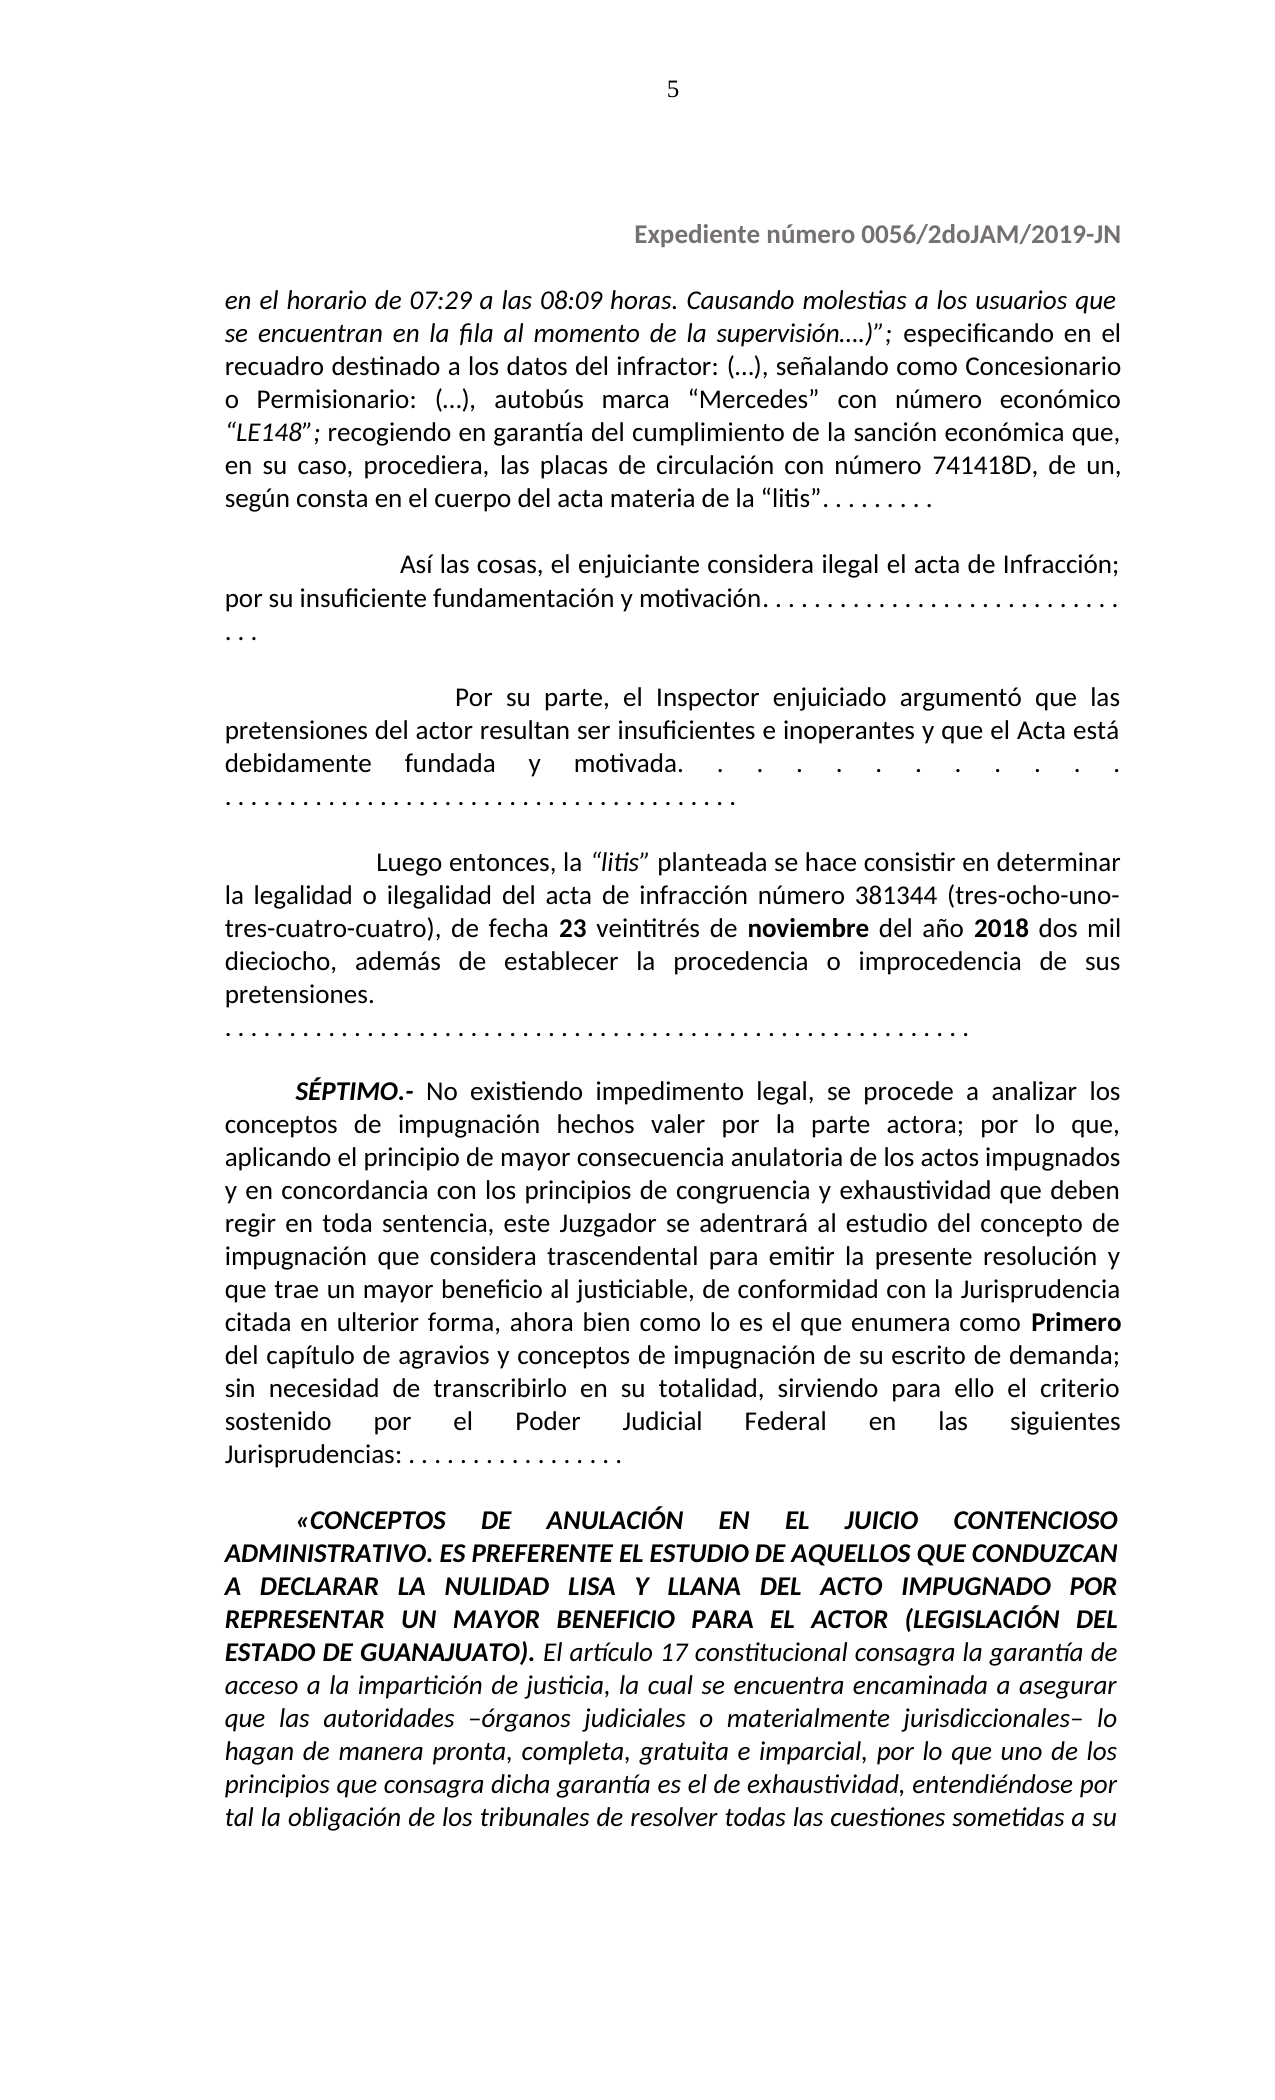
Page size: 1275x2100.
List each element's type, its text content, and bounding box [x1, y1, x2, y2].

text SÉPTIMO.- No existiendo impedimento legal, se procede a analizar los conceptos de impugnación hechos valer por la parte actora; por lo que, aplicando el principio de mayor consecuencia anulatoria de los actos impugnados y en concordancia con los principios de congruencia y exhaustividad que deben regir en toda sentencia, este Juzgador se adentrará al estudio del concepto de impugnación que considera trascendental para emitir la presente resolución y que trae un mayor beneficio al justiciable, de conformidad con la Jurisprudencia citada en ulterior forma, ahora bien como lo es el que enumera como Primero del capítulo de agravios y conceptos de impugnación de su escrito de demanda; sin necesidad de transcribirlo en su totalidad, sirviendo para ello el criterio sostenido por el Poder Judicial Federal en las siguientes Jurisprudencias: . . . . . . . . . . . . . . . . . [224, 1074, 1121, 1470]
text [224, 1503, 1121, 1834]
text Por su parte, el Inspector enjuiciado argumentó que las pretensiones del actor resultan ser insuficientes e inoperantes y que el Acta está debidamente fundada y motivada. . . . . . . . . . . . . . . . . . . . . . . . . . . . . . . . . . . . . . . . . . . . . . . . . . . . [224, 680, 1121, 812]
text Luego entonces, la “litis” planteada se hace consistir en determinar la legalidad o ilegalidad del acta de infracción número 381344 (tres-ocho-uno-tres-cuatro-cuatro), de fecha 23 veintitrés de noviembre del año 2018 dos mil dieciocho, además de establecer la procedencia o improcedencia de sus pretensiones. . . . . . . . . . . . . . . . . . . . . . . . . . . . . . . . . . . . . . . . . . . . . . . . . . . . . . . . . . . [224, 845, 1121, 1043]
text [224, 283, 1121, 515]
text Así las cosas, el enjuiciante considera ilegal el acta de Infracción; por su insuficiente fundamentación y motivación. . . . . . . . . . . . . . . . . . . . . . . . . . . . . . . [224, 548, 1121, 647]
